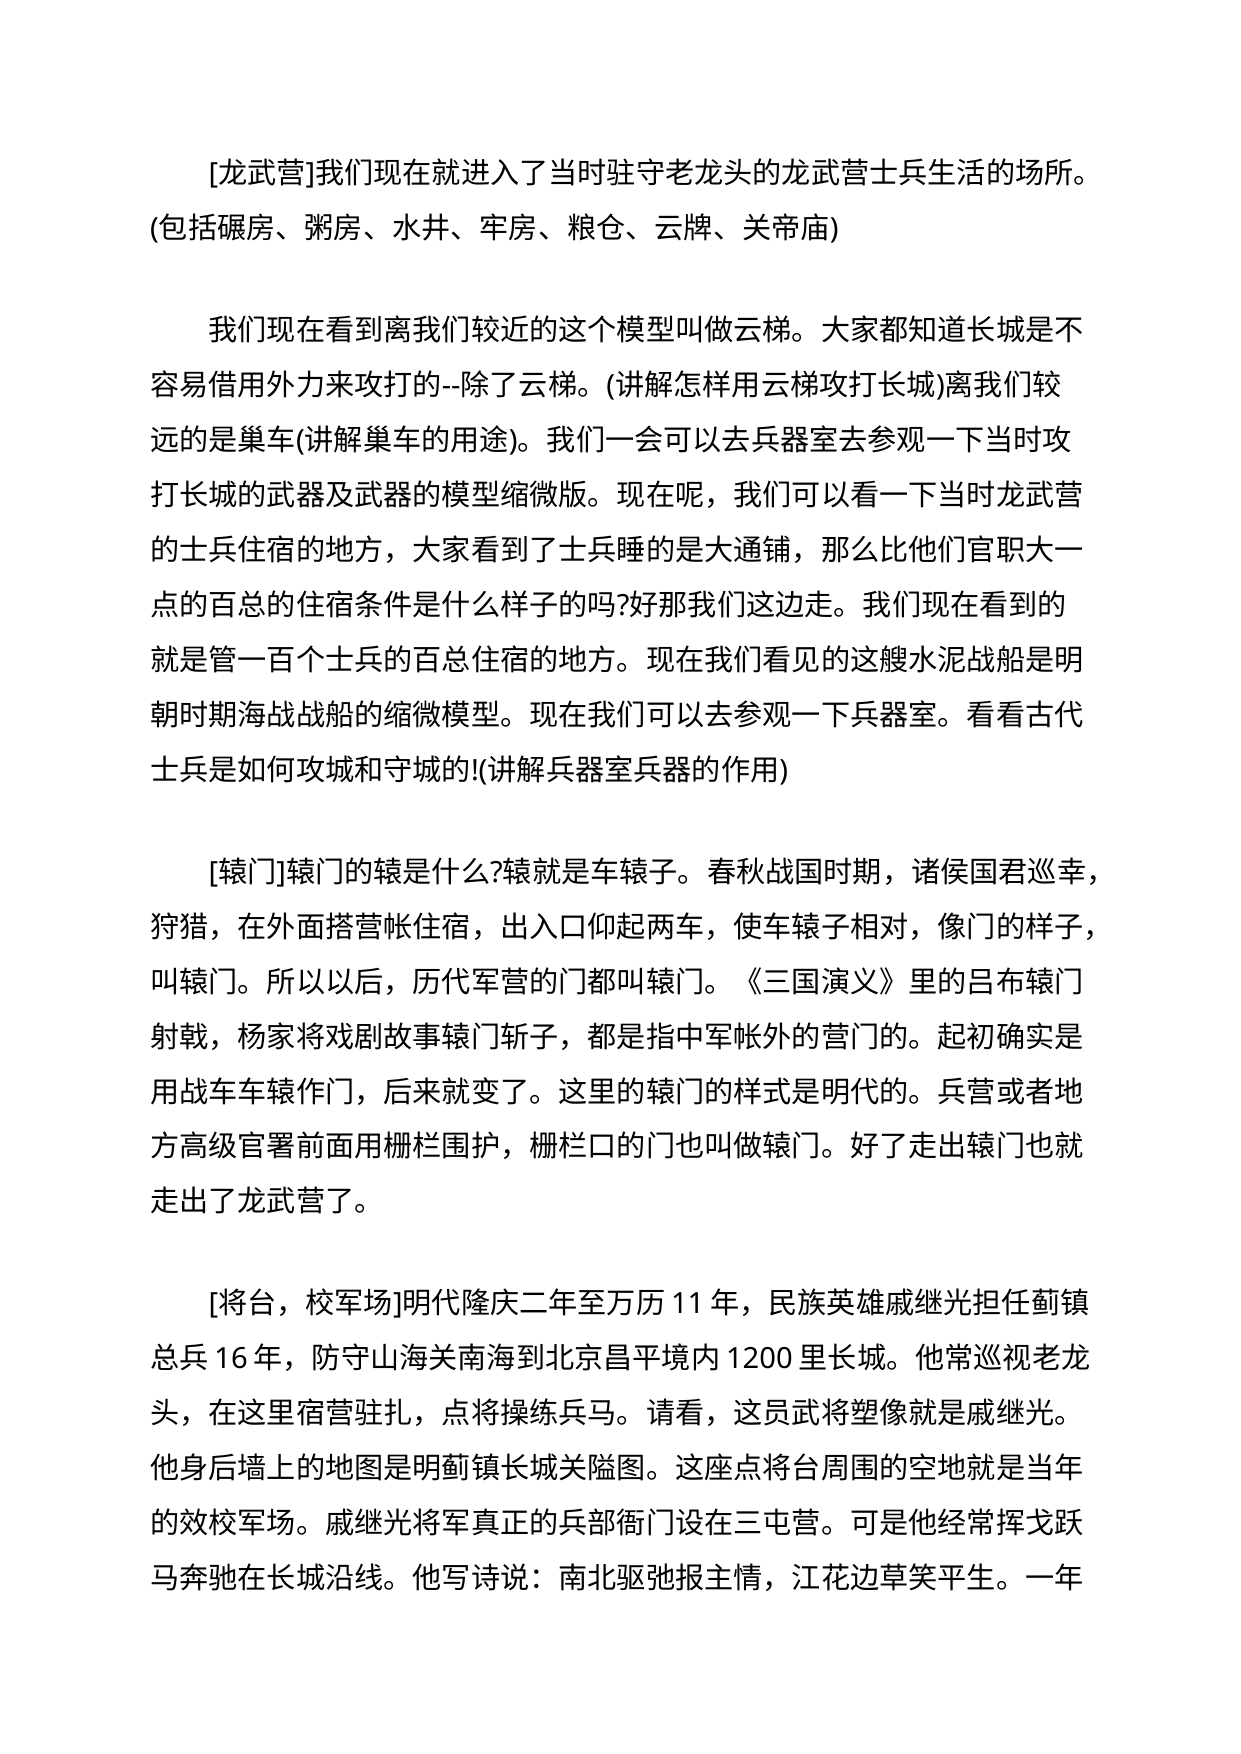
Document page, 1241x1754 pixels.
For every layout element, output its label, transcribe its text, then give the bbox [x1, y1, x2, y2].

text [150, 1280, 1090, 1597]
text [辕门]辕门的辕是什么?辕就是车辕子。春秋战国时期，诸侯国君巡幸，狩猎，在外面搭营帐住宿，出入口仰起两车，使车辕子相对，像门的样子，叫辕门。所以以后，历代军营的门都叫辕门。《三国演义》里的吕布辕门射戟，杨家将戏剧故事辕门斩子，都是指中军帐外的营门的。起初确实是用战车车辕作门，后来就变了。这里的辕门的样式是明代的。兵营或者地方高级官署前面用栅栏围护，栅栏口的门也叫做辕门。好了走出辕门也就走出了龙武营了。 [150, 848, 1090, 1220]
text 我们现在看到离我们较近的这个模型叫做云梯。大家都知道长城是不容易借用外力来攻打的--除了云梯。(讲解怎样用云梯攻打长城)离我们较远的是巢车(讲解巢车的用途)。我们一会可以去兵器室去参观一下当时攻打长城的武器及武器的模型缩微版。现在呢，我们可以看一下当时龙武营的士兵住宿的地方，大家看到了士兵睡的是大通铺，那么比他们官职大一点的百总的住宿条件是什么样子的吗?好那我们这边走。我们现在看到的就是管一百个士兵的百总住宿的地方。现在我们看见的这艘水泥战船是明朝时期海战战船的缩微模型。现在我们可以去参观一下兵器室。看看古代士兵是如何攻城和守城的!(讲解兵器室兵器的作用) [150, 307, 1090, 789]
text [龙武营]我们现在就进入了当时驻守老龙头的龙武营士兵生活的场所。(包括碾房、粥房、水井、牢房、粮仓、云牌、关帝庙) [150, 150, 1090, 247]
